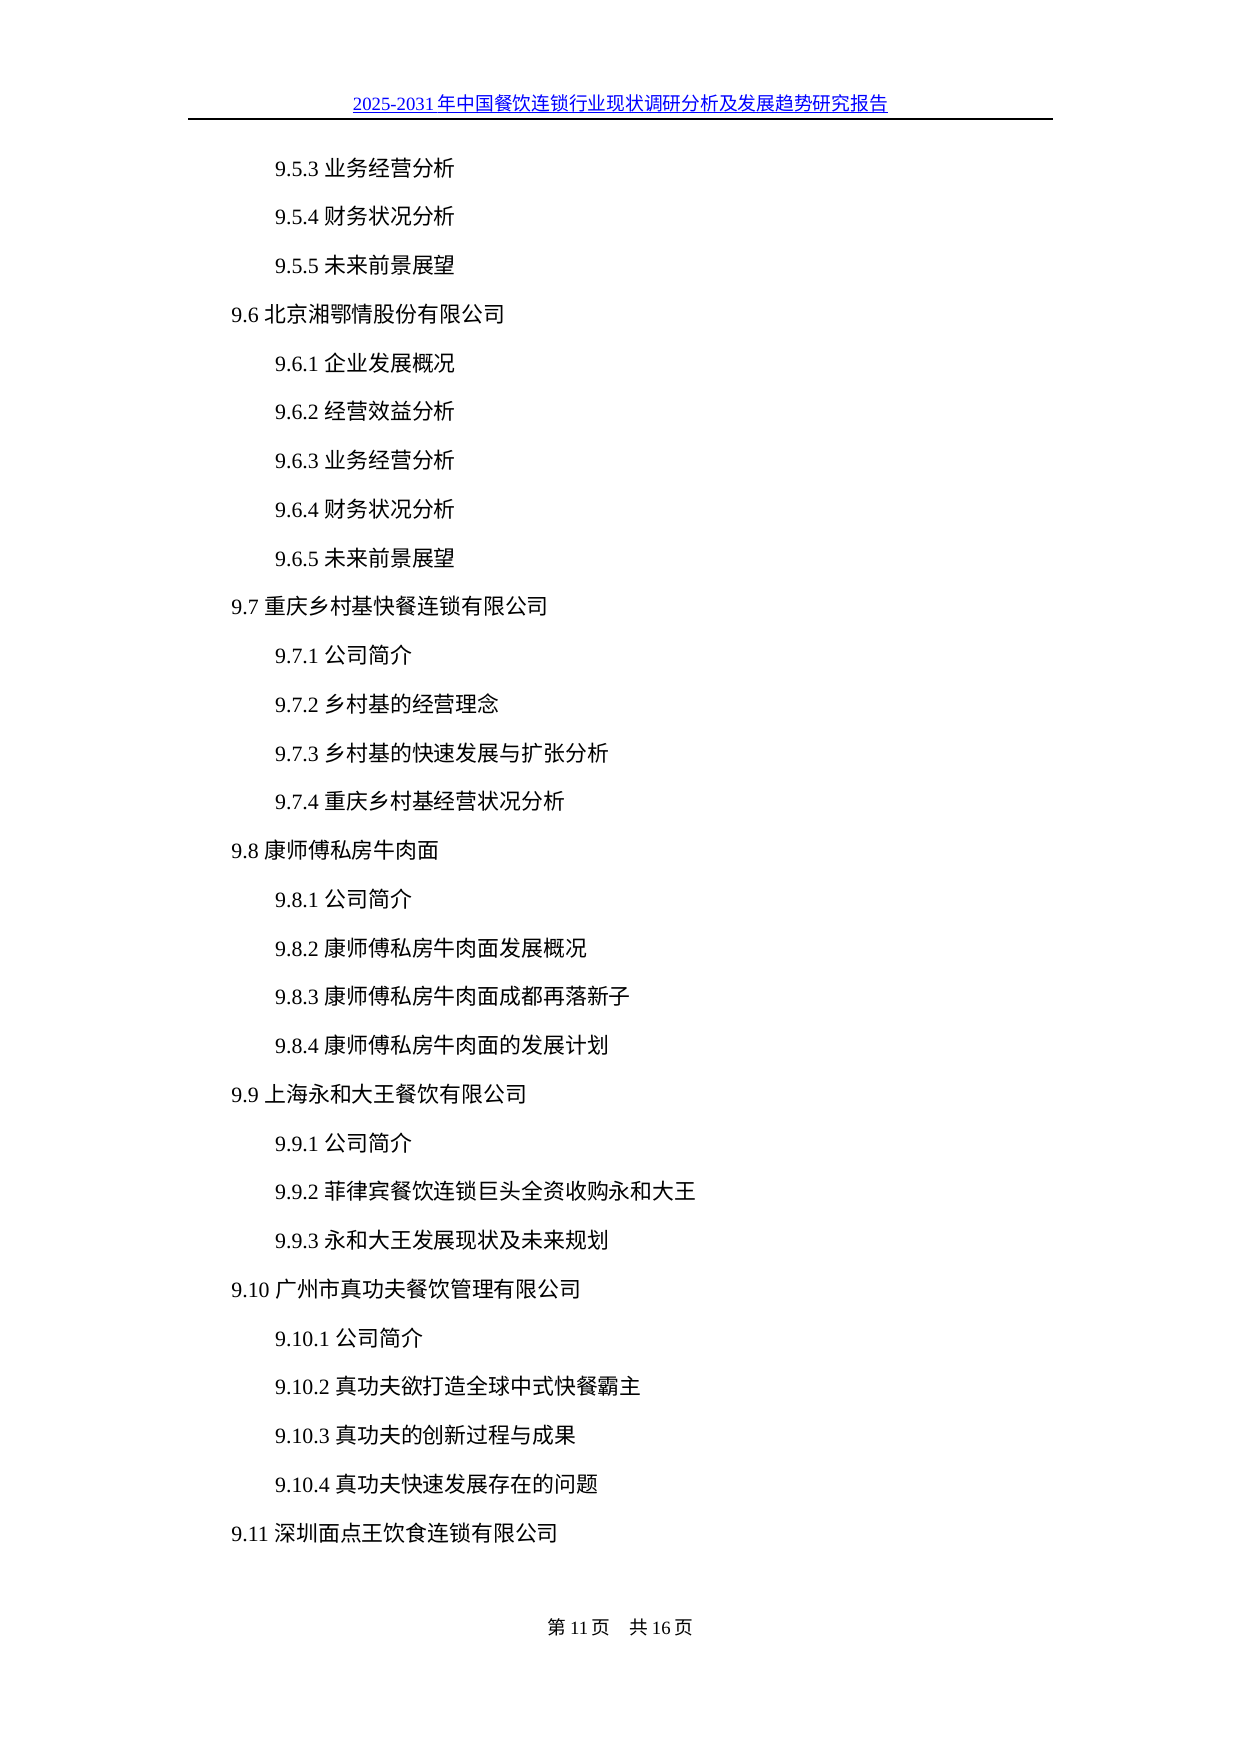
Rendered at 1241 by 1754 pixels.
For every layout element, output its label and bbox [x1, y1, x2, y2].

text [187, 150, 1053, 1548]
